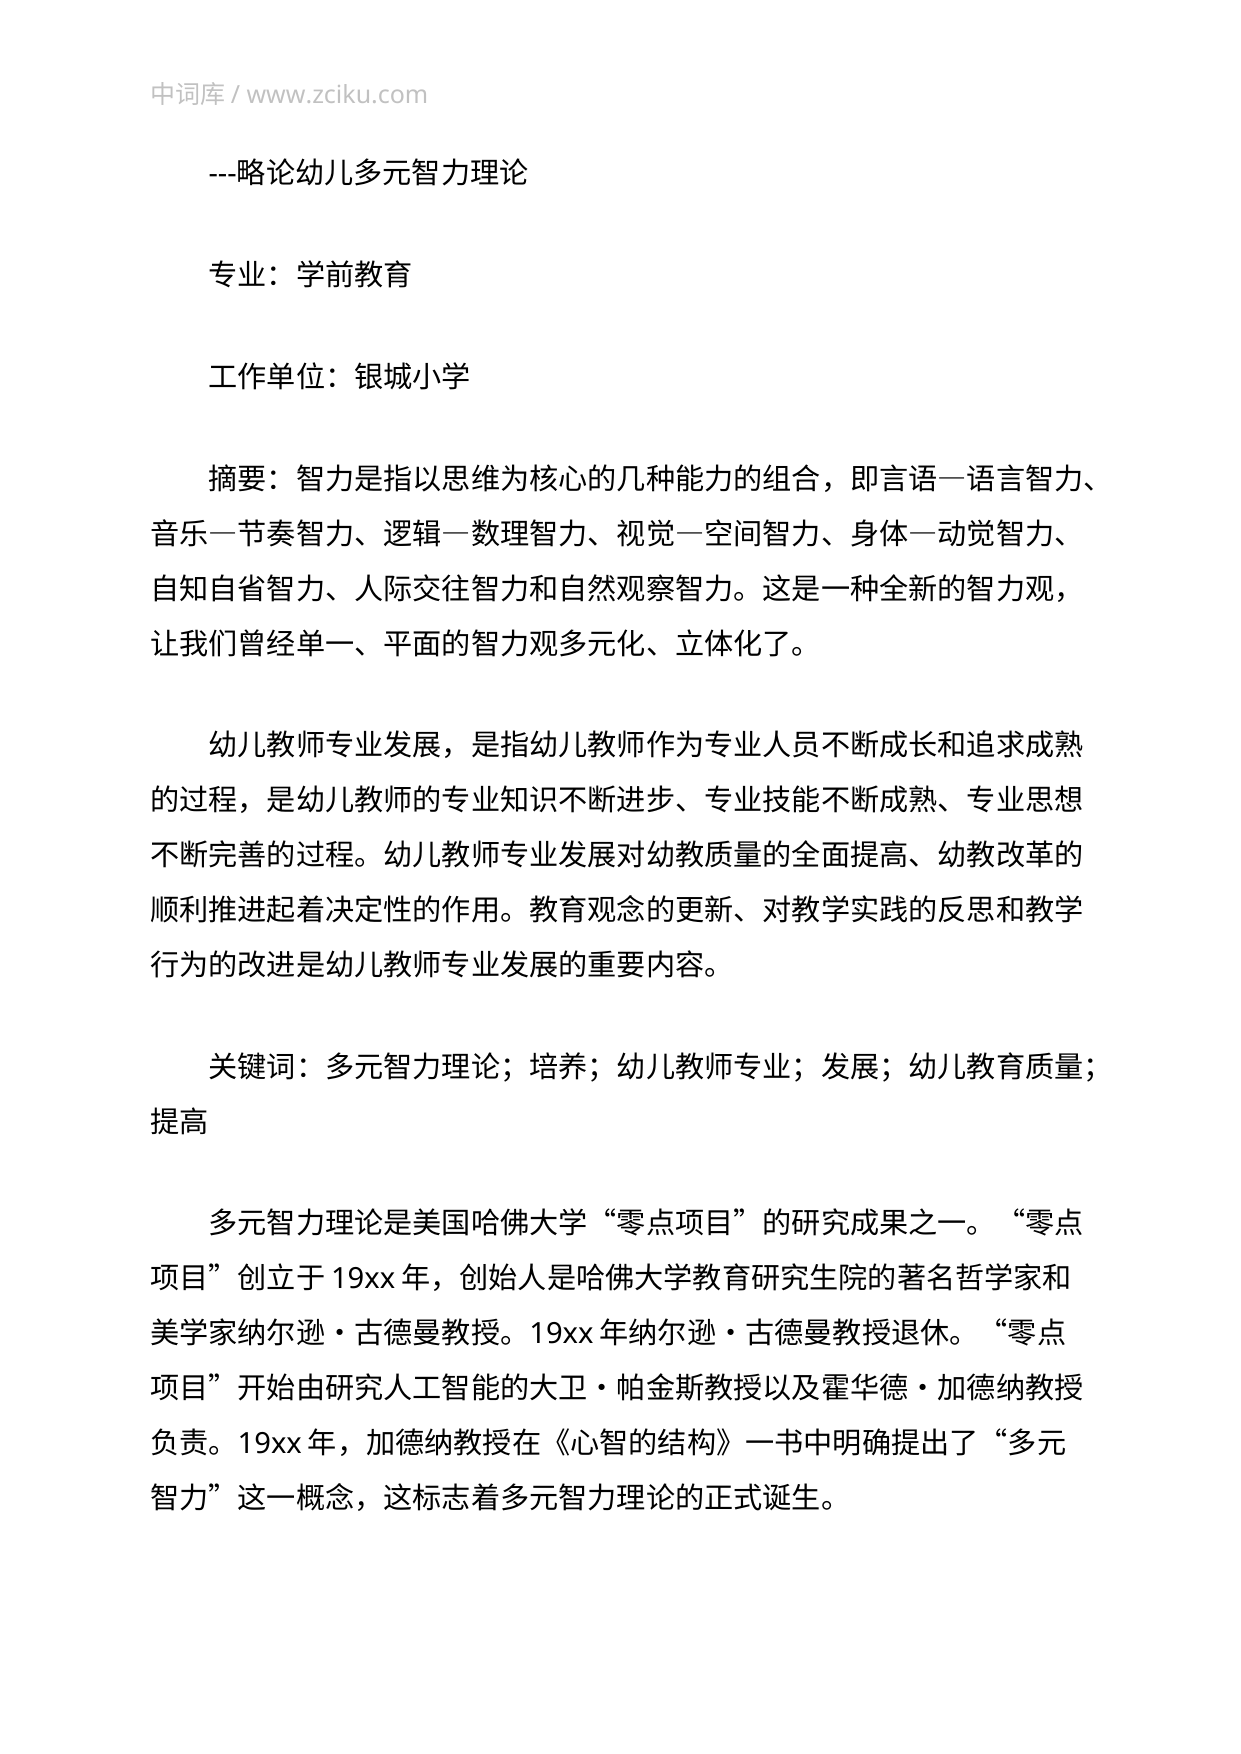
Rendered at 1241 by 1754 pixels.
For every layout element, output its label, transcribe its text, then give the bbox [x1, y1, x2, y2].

text 摘要：智力是指以思维为核心的几种能力的组合，即言语—语言智力、音乐—节奏智力、逻辑—数理智力、视觉—空间智力、身体—动觉智力、自知自省智力、人际交往智力和自然观察智力。这是一种全新的智力观，让我们曾经单一、平面的智力观多元化、立体化了。 [150, 456, 1090, 662]
text 多元智力理论是美国哈佛大学“零点项目”的研究成果之一。“零点项目”创立于19xx年，创始人是哈佛大学教育研究生院的著名哲学家和美学家纳尔逊•古德曼教授。19xx年纳尔逊•古德曼教授退休。“零点项目”开始由研究人工智能的大卫•帕金斯教授以及霍华德•加德纳教授负责。19xx年，加德纳教授在《心智的结构》一书中明确提出了“多元智力”这一概念，这标志着多元智力理论的正式诞生。 [150, 1200, 1090, 1517]
text 专业：学前教育 [150, 252, 1090, 294]
text 工作单位：银城小学 [150, 354, 1090, 396]
text ---略论幼儿多元智力理论 [150, 150, 1090, 192]
text 关键词：多元智力理论；培养；幼儿教师专业；发展；幼儿教育质量；提高 [150, 1043, 1090, 1141]
text 幼儿教师专业发展，是指幼儿教师作为专业人员不断成长和追求成熟的过程，是幼儿教师的专业知识不断进步、专业技能不断成熟、专业思想不断完善的过程。幼儿教师专业发展对幼教质量的全面提高、幼教改革的顺利推进起着决定性的作用。教育观念的更新、对教学实践的反思和教学行为的改进是幼儿教师专业发展的重要内容。 [150, 722, 1090, 984]
